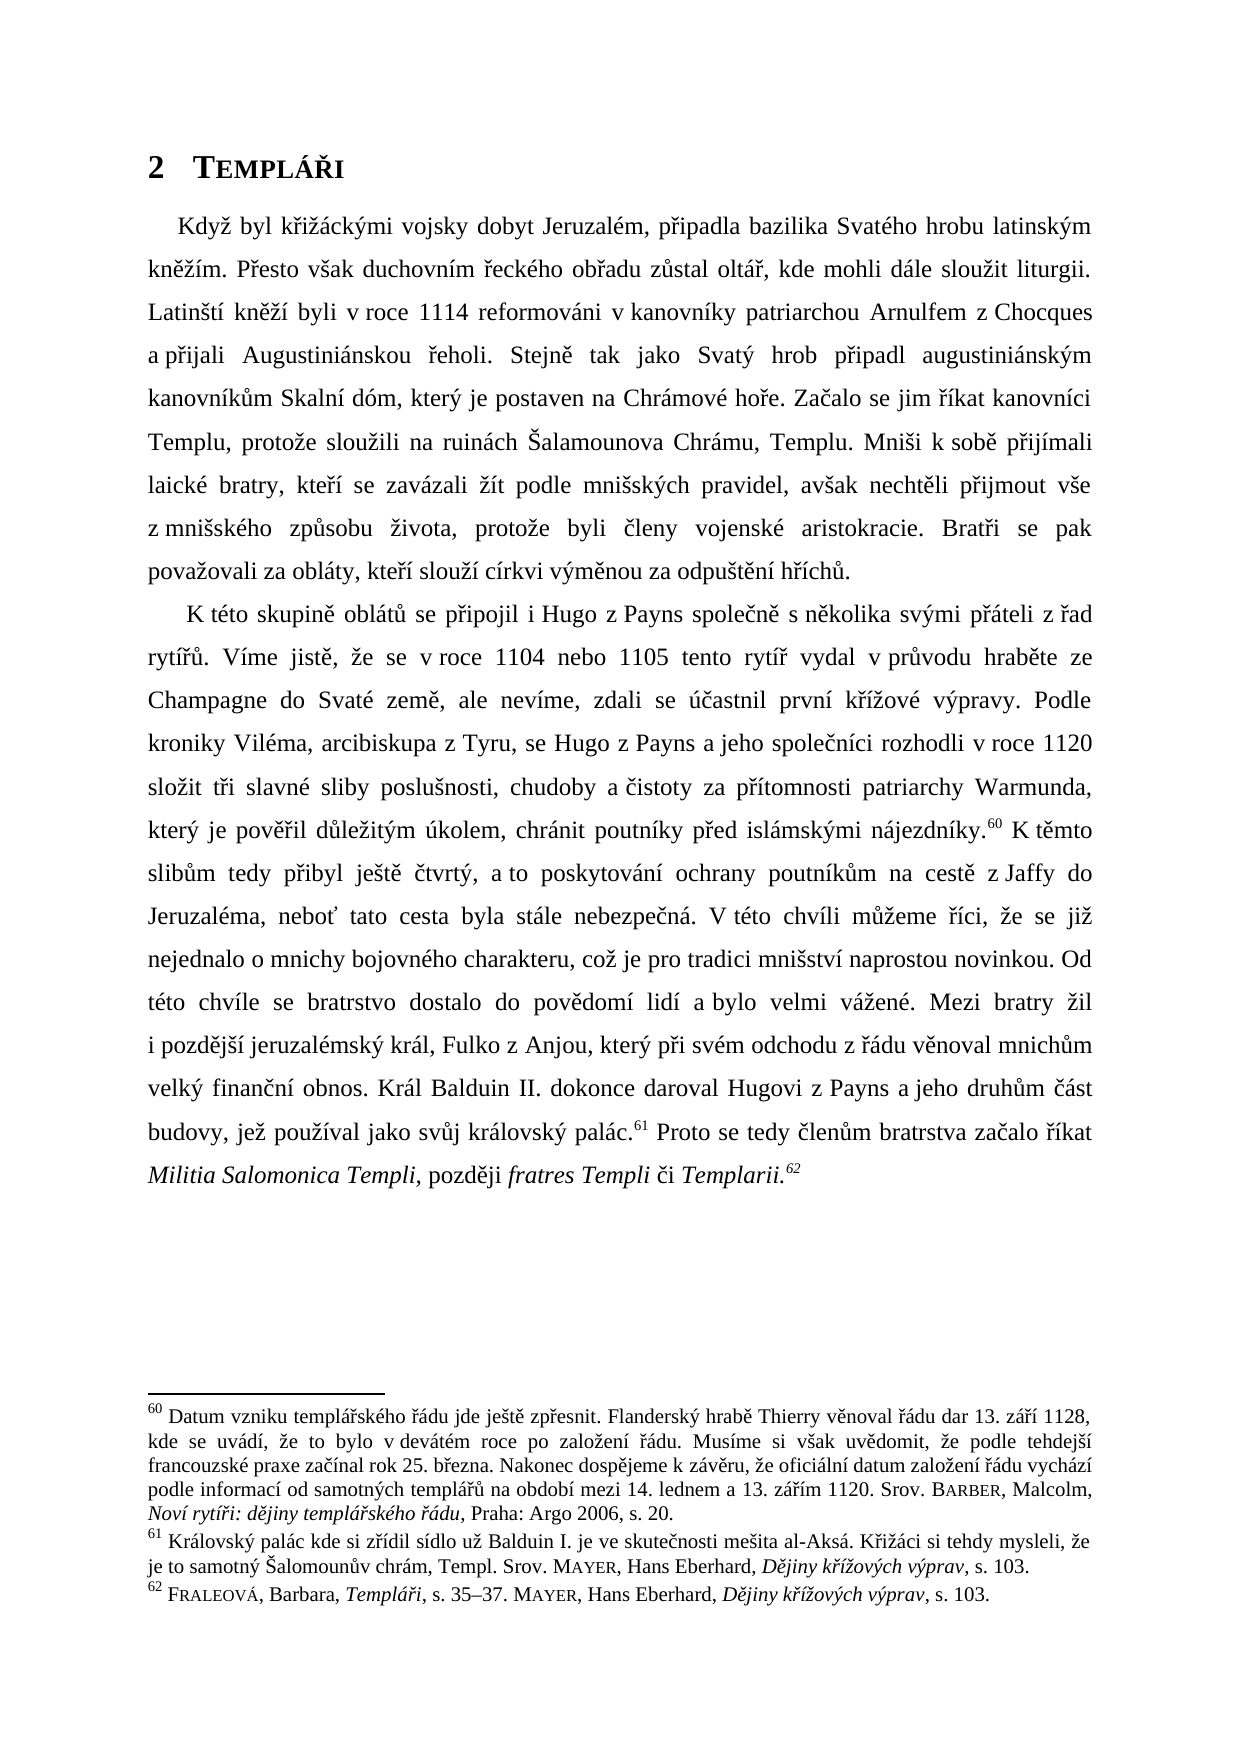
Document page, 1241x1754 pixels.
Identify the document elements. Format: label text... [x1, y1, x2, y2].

subtitle Templáři [148, 148, 1093, 186]
text K této skupině oblátů se připojil i Hugo z Payns společně s několika svými přáteli z řad rytířů. Víme jistě, že se v roce 1104 nebo 1105 tento rytíř vydal v průvodu hraběte ze Champagne do Svaté země, ale nevíme, zdali se účastnil první křížové výpravy. Podle kroniky Viléma, arcibiskupa z Tyru, se Hugo z Payns a jeho společníci rozhodli v roce 1120 složit tři slavné sliby poslušnosti, chudoby a čistoty za přítomnosti patriarchy Warmunda, který je pověřil důležitým úkolem, chránit poutníky před islámskými nájezdníky. K těmto slibům tedy přibyl ještě čtvrtý, a to poskytování ochrany poutníkům na cestě z Jaffy do Jeruzaléma, neboť tato cesta byla stále nebezpečná. V této chvíli můžeme říci, že se již nejednalo o mnichy bojovného charakteru, což je pro tradici mnišství naprostou novinkou. Od této chvíle se bratrstvo dostalo do povědomí lidí a bylo velmi vážené. Mezi bratry žil i pozdější jeruzalémský král, Fulko z Anjou, který při svém odchodu z řádu věnoval mnichům velký finanční obnos. Král Balduin II. dokonce daroval Hugovi z Payns a jeho druhům část budovy, jež používal jako svůj královský palác. Proto se tedy členům bratrstva začalo říkat Militia Salomonica Templi, později fratres Templi či Templarii. [148, 599, 1093, 1188]
text Když byl křižáckými vojsky dobyt Jeruzalém, připadla bazilika Svatého hrobu latinským kněžím. Přesto však duchovním řeckého obřadu zůstal oltář, kde mohli dále sloužit liturgii. Latinští kněží byli v roce 1114 reformováni v kanovníky patriarchou Arnulfem z Chocques a přijali Augustiniánskou řeholi. Stejně tak jako Svatý hrob připadl augustiniánským kanovníkům Skalní dóm, který je postaven na Chrámové hoře. Začalo se jim říkat kanovníci Templu, protože sloužili na ruinách Šalamounova Chrámu, Templu. Mniši k sobě přijímali laické bratry, kteří se zavázali žít podle mnišských pravidel, avšak nechtěli přijmout vše z mnišského způsobu života, protože byli členy vojenské aristokracie. Bratři se pak považovali za obláty, kteří slouží církvi výměnou za odpuštění hříchů. [148, 211, 1093, 585]
